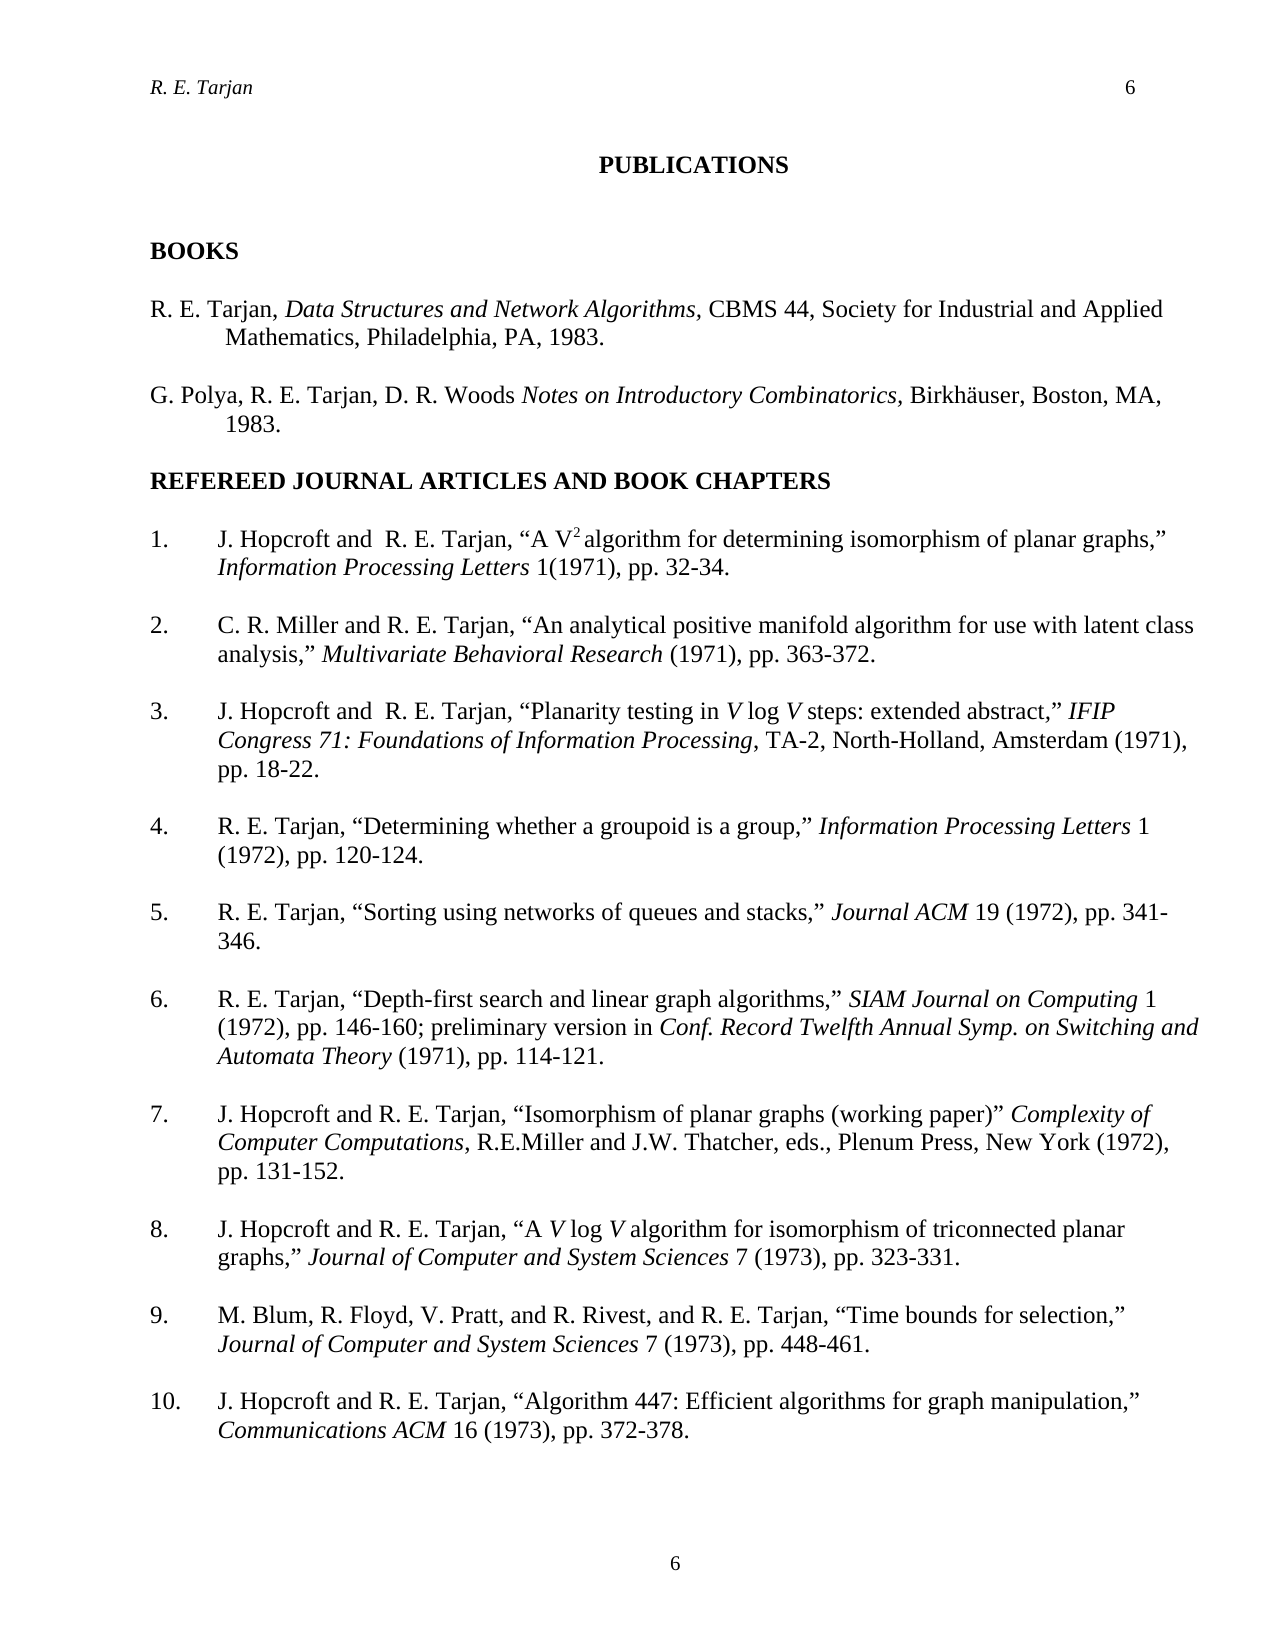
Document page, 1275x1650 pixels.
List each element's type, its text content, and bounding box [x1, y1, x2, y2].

list J. Hopcroft and R. E. Tarjan, “Algorithm 447: Efficient algorithms for graph manipulation,” Communications ACM 16 (1973), pp. 372-378. [150, 1386, 1200, 1444]
text G. Polya, R. E. Tarjan, D. R. Woods Notes on Introductory Combinatorics, Birkhäuser, Boston, MA, 1983. [150, 380, 1200, 437]
list R. E. Tarjan, “Depth-first search and linear graph algorithms,” SIAM Journal on Computing 1 (1972), pp. 146-160; preliminary version in Conf. Record Twelfth Annual Symp. on Switching and Automata Theory (1971), pp. 114-121. [150, 984, 1200, 1070]
list J. Hopcroft and R. E. Tarjan, “A V log V algorithm for isomorphism of triconnected planar graphs,” Journal of Computer and System Sciences 7 (1973), pp. 323-331. [150, 1214, 1200, 1271]
text PUBLICATIONS [187, 150, 1200, 179]
list R. E. Tarjan, “Sorting using networks of queues and stacks,” Journal ACM 19 (1972), pp. 341-346. [150, 897, 1200, 955]
list C. R. Miller and R. E. Tarjan, “An analytical positive manifold algorithm for use with latent class analysis,” Multivariate Behavioral Research (1971), pp. 363-372. [150, 610, 1200, 667]
list J. Hopcroft and R. E. Tarjan, “Planarity testing in V log V steps: extended abstract,” IFIP Congress 71: Foundations of Information Processing, TA-2, North-Holland, Amsterdam (1971), pp. 18-22. [150, 696, 1200, 782]
list J. Hopcroft and R. E. Tarjan, “A V2 algorithm for determining isomorphism of planar graphs,” Information Processing Letters 1(1971), pp. 32-34. [150, 524, 1200, 581]
list J. Hopcroft and R. E. Tarjan, “Isomorphism of planar graphs (working paper)” Complexity of Computer Computations, R.E.Miller and J.W. Thatcher, eds., Plenum Press, New York (1972), pp. 131-152. [150, 1099, 1200, 1185]
text R. E. Tarjan, Data Structures and Network Algorithms, CBMS 44, Society for Industrial and Applied Mathematics, Philadelphia, PA, 1983. [150, 294, 1200, 351]
list M. Blum, R. Floyd, V. Pratt, and R. Rivest, and R. E. Tarjan, “Time bounds for selection,” Journal of Computer and System Sciences 7 (1973), pp. 448-461. [150, 1300, 1200, 1357]
text BOOKS [150, 236, 1200, 265]
list R. E. Tarjan, “Determining whether a groupoid is a group,” Information Processing Letters 1 (1972), pp. 120-124. [150, 811, 1200, 869]
text REFEREED JOURNAL ARTICLES AND BOOK CHAPTERS [150, 466, 1200, 495]
